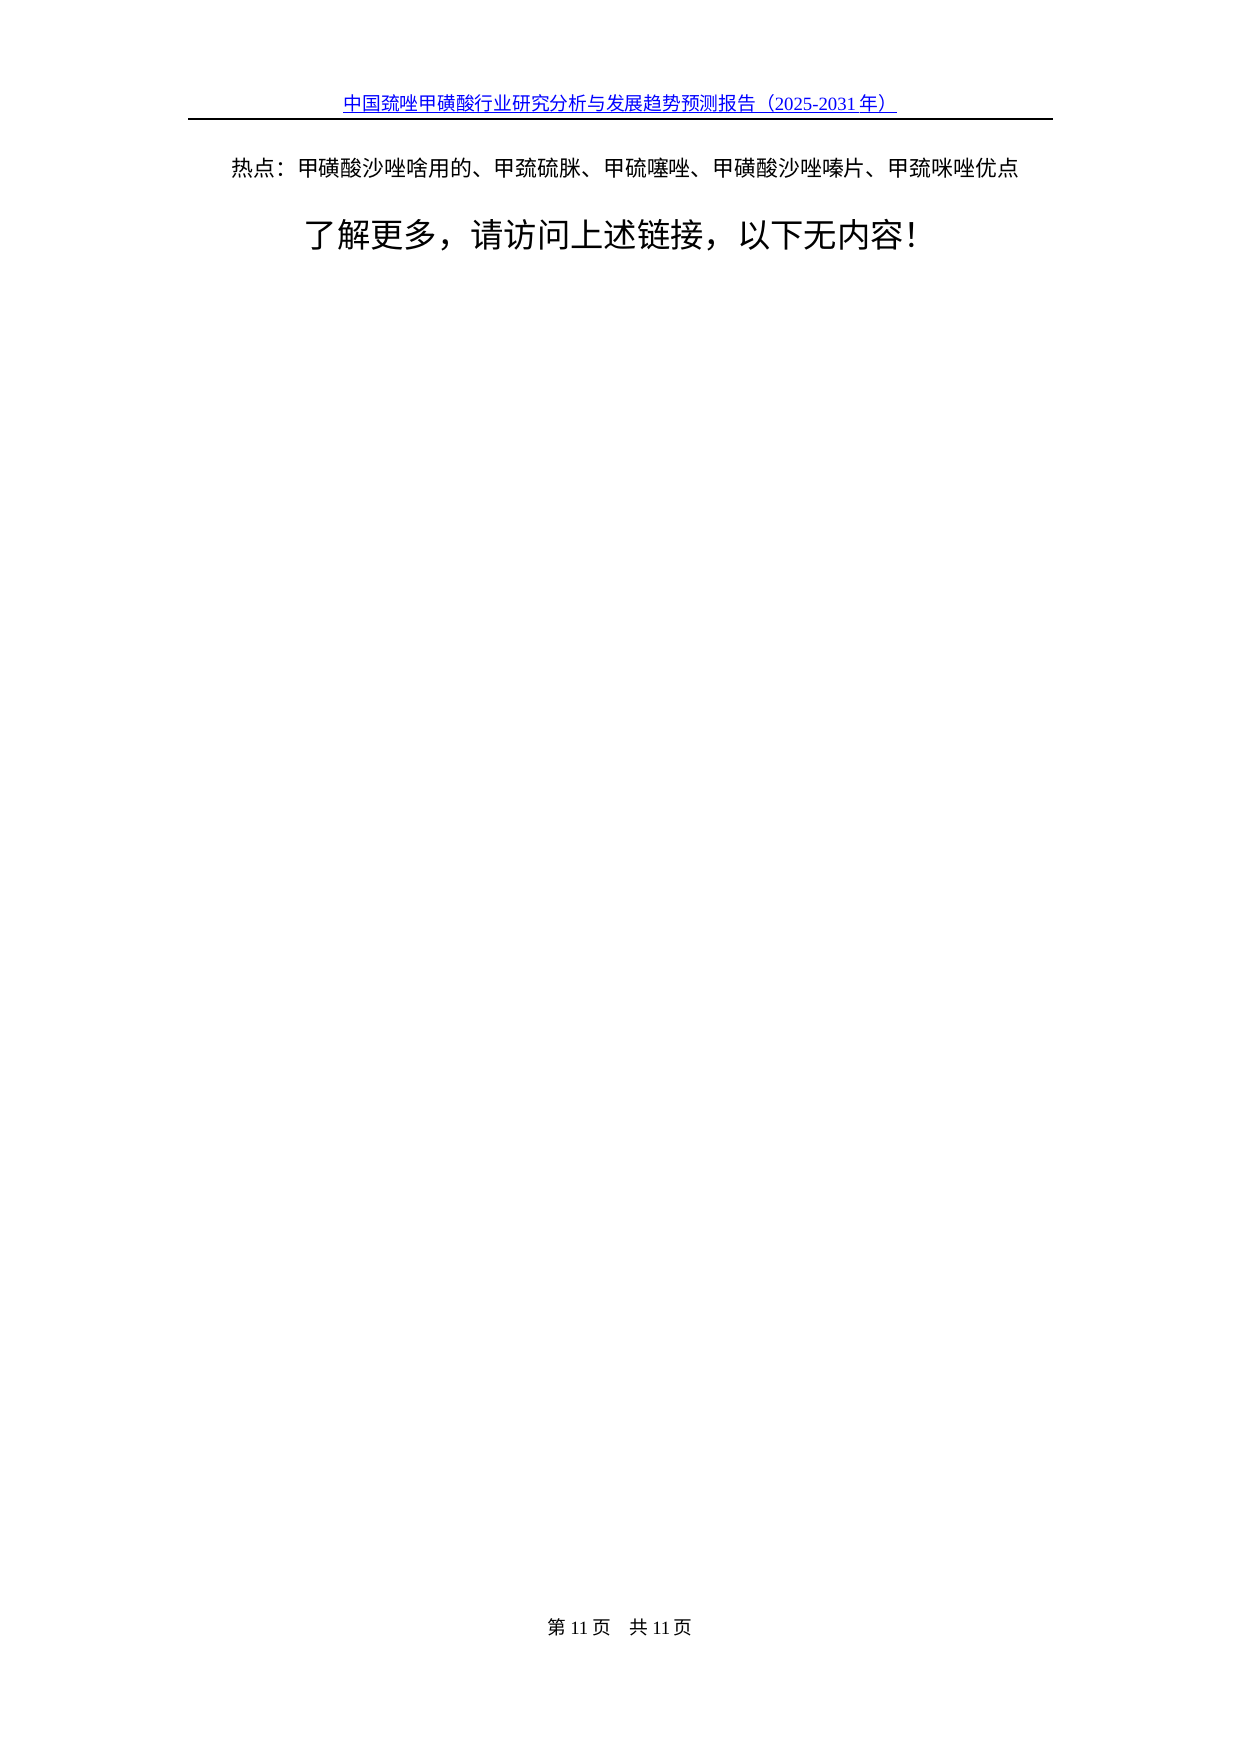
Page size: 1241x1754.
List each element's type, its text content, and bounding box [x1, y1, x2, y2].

text 热点：甲磺酸沙唑啥用的、甲巯硫脒、甲硫噻唑、甲磺酸沙唑嗪片、甲巯咪唑优点 [187, 150, 1053, 183]
title 了解更多，请访问上述链接，以下无内容！ [187, 200, 1053, 265]
